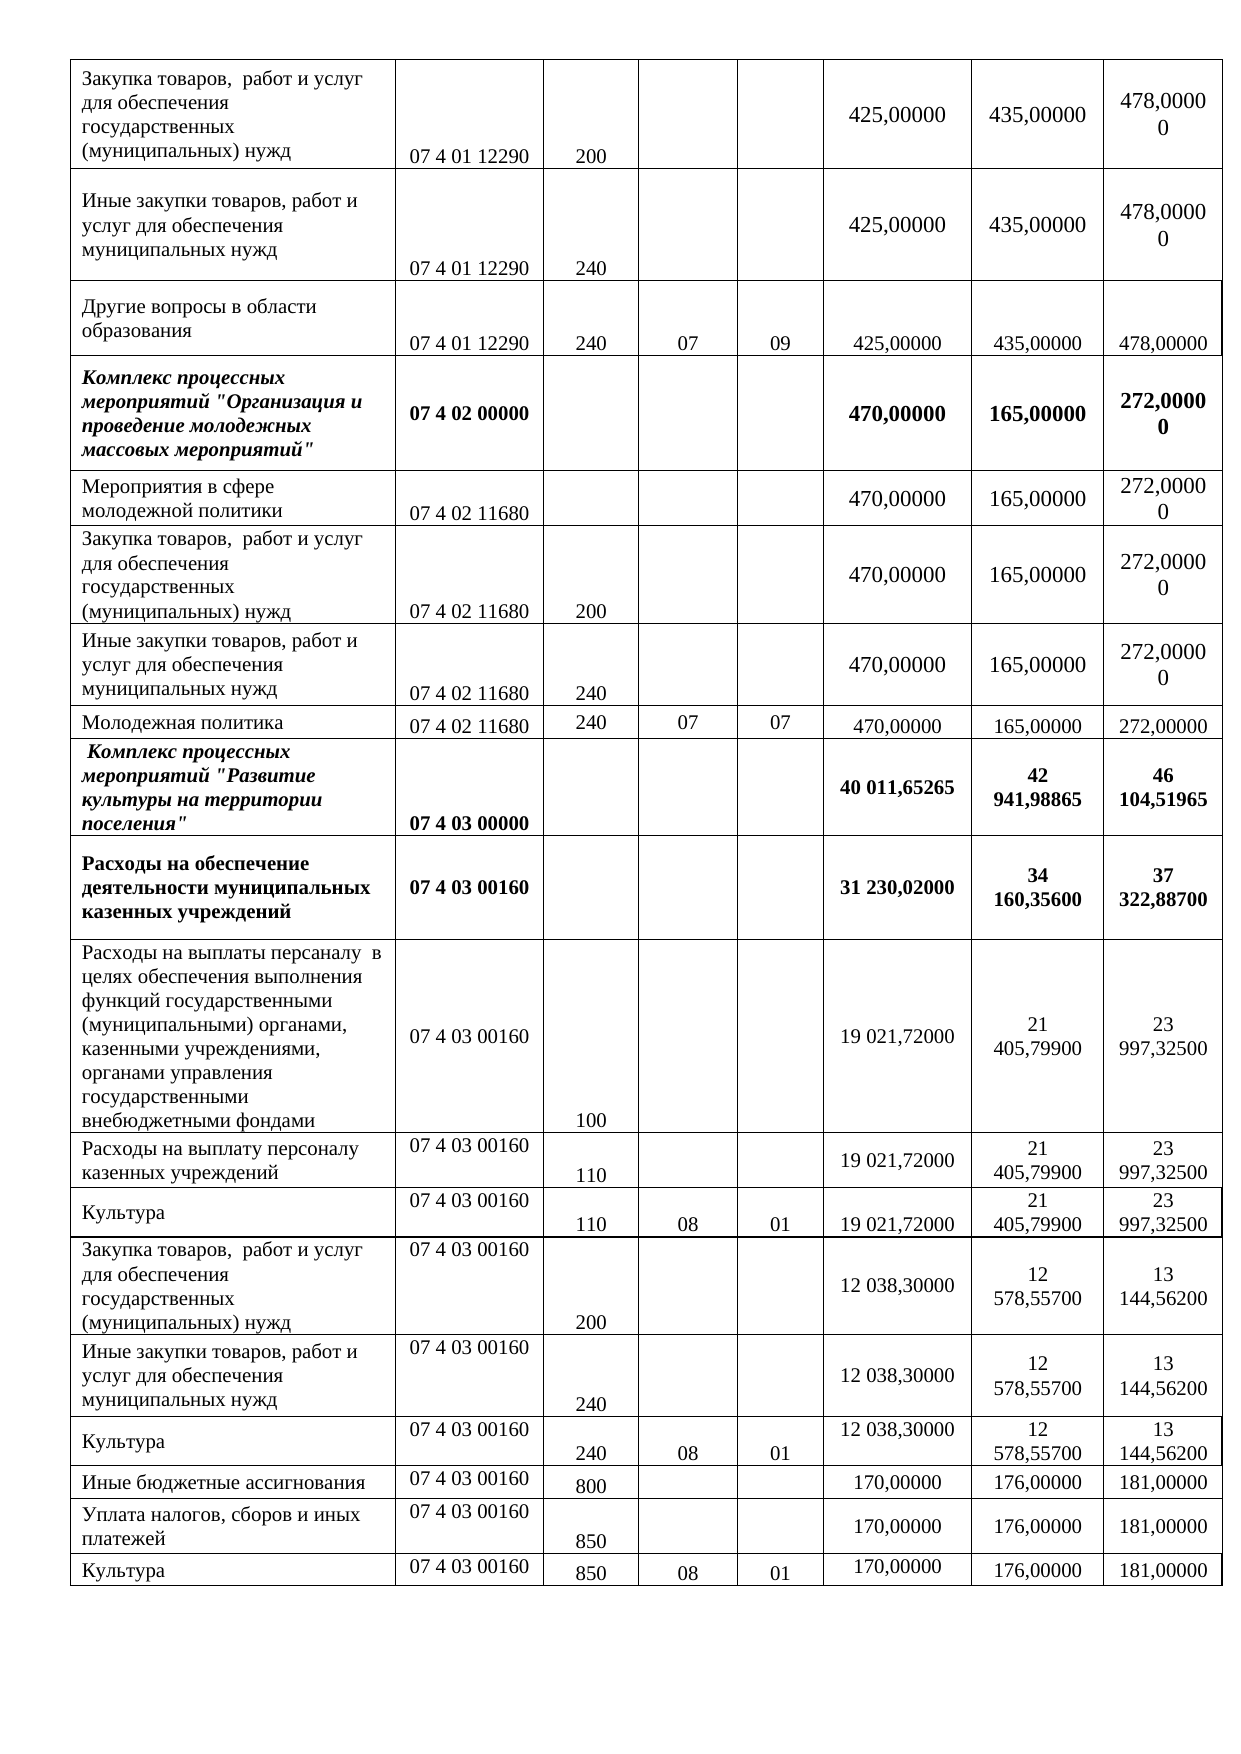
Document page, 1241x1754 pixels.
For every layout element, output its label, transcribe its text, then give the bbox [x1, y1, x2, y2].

table_cell 435,00000 [972, 169, 1103, 280]
table_cell [738, 60, 823, 168]
table_cell 425,00000 [824, 169, 971, 280]
table_cell 19 021,72000 [824, 1188, 971, 1236]
table_cell 470,00000 [824, 356, 971, 470]
table_cell [639, 836, 737, 939]
table_cell 12 578,55700 [972, 1335, 1103, 1416]
table_cell 08 [639, 1417, 737, 1465]
table_cell [544, 356, 638, 470]
table_cell Иные закупки товаров, работ и услуг для обеспечения муниципальных нужд [71, 1335, 395, 1416]
table_cell 08 [639, 1188, 737, 1236]
table_cell 13 144,56200 [1104, 1417, 1221, 1465]
table_cell [639, 1238, 737, 1334]
table_cell 07 4 02 11680 [396, 706, 543, 738]
table_cell 165,00000 [972, 624, 1103, 705]
table_cell [738, 471, 823, 525]
table_cell 478,00000 [1104, 60, 1222, 168]
table_cell 07 4 03 00160 [396, 1335, 543, 1416]
table_cell [544, 836, 638, 939]
table_cell 165,00000 [972, 526, 1103, 623]
table_cell Комплекс процессных мероприятий "Развитие культуры на территории поселения" [71, 739, 395, 835]
table_cell 07 4 03 00160 [396, 836, 543, 939]
table_cell [639, 60, 737, 168]
table_cell 21 405,79900 [972, 1133, 1103, 1187]
table_cell [639, 471, 737, 525]
table_cell 240 [544, 624, 638, 705]
table_cell 176,00000 [972, 1554, 1103, 1585]
table_cell 272,00000 [1104, 526, 1222, 623]
table_cell 21 405,79900 [972, 1188, 1103, 1236]
table_cell 09 [738, 281, 823, 355]
table_cell 12 038,30000 [824, 1335, 971, 1416]
table_cell Культура [71, 1554, 395, 1585]
table_cell 07 4 01 12290 [396, 281, 543, 355]
table_cell [738, 1133, 823, 1187]
table_cell Расходы на выплаты персаналу в целях обеспечения выполнения функций государственными (муниципальными) органами, казенными учреждениями, органами управления государственными внебюджетными фондами [71, 940, 395, 1132]
table_cell 170,00000 [824, 1554, 971, 1585]
table_cell 07 4 03 00160 [396, 1133, 543, 1187]
table_cell [639, 169, 737, 280]
table_cell 07 4 02 00000 [396, 356, 543, 470]
table_cell 425,00000 [824, 281, 971, 355]
table_cell 200 [544, 526, 638, 623]
table_cell 181,00000 [1104, 1499, 1222, 1553]
table_cell [639, 526, 737, 623]
table_cell 23 997,32500 [1104, 1133, 1222, 1187]
table_cell 272,00000 [1104, 356, 1222, 470]
table_cell 07 4 01 12290 [396, 60, 543, 168]
table_cell 100 [544, 940, 638, 1132]
table_cell 40 011,65265 [824, 739, 971, 835]
table_cell Другие вопросы в области образования [71, 281, 395, 355]
table_cell 07 4 02 11680 [396, 471, 543, 525]
table_cell 170,00000 [824, 1466, 971, 1498]
table_cell 170,00000 [824, 1499, 971, 1553]
table_cell 850 [544, 1499, 638, 1553]
table_cell 435,00000 [972, 281, 1103, 355]
table_cell [738, 356, 823, 470]
table_cell 07 4 01 12290 [396, 169, 543, 280]
table_cell [639, 1335, 737, 1416]
table_cell 07 [639, 281, 737, 355]
table_cell 07 4 02 11680 [396, 624, 543, 705]
table_cell 272,00000 [1104, 624, 1222, 705]
table_cell [544, 471, 638, 525]
table_cell [738, 836, 823, 939]
table_cell [639, 1499, 737, 1553]
table_cell 31 230,02000 [824, 836, 971, 939]
table_cell Уплата налогов, сборов и иных платежей [71, 1499, 395, 1553]
table_cell 07 [738, 706, 823, 738]
table_cell 272,00000 [1104, 471, 1222, 525]
table_cell [738, 739, 823, 835]
table_cell 07 4 03 00160 [396, 940, 543, 1132]
table_cell [738, 526, 823, 623]
table_cell Иные закупки товаров, работ и услуг для обеспечения муниципальных нужд [71, 624, 395, 705]
table_cell 850 [544, 1554, 638, 1585]
table_cell 110 [544, 1133, 638, 1187]
table_cell 478,00000 [1104, 281, 1221, 355]
table_cell [738, 1499, 823, 1553]
table_cell 07 4 03 00160 [396, 1554, 543, 1585]
table_cell [738, 1335, 823, 1416]
table_cell [544, 739, 638, 835]
table_cell 23 997,32500 [1104, 940, 1222, 1132]
table_cell 165,00000 [972, 471, 1103, 525]
table_cell 470,00000 [824, 706, 971, 738]
table_cell Закупка товаров, работ и услуг для обеспечения государственных (муниципальных) нужд [71, 1238, 395, 1334]
table_cell 13 144,56200 [1104, 1335, 1222, 1416]
table_cell [738, 1238, 823, 1334]
table_cell [639, 356, 737, 470]
table_cell 12 038,30000 [824, 1417, 971, 1465]
table_cell Иные закупки товаров, работ и услуг для обеспечения муниципальных нужд [71, 169, 395, 280]
table_cell 07 4 03 00160 [396, 1188, 543, 1236]
table_cell Закупка товаров, работ и услуг для обеспечения государственных (муниципальных) нужд [71, 526, 395, 623]
table_cell [738, 624, 823, 705]
table_cell 12 578,55700 [972, 1417, 1103, 1465]
table_cell 07 4 03 00160 [396, 1466, 543, 1498]
table_cell [738, 169, 823, 280]
table_cell [639, 739, 737, 835]
table_cell 165,00000 [972, 706, 1103, 738]
table_cell Культура [71, 1417, 395, 1465]
table_cell 01 [738, 1417, 823, 1465]
table_cell 19 021,72000 [824, 1133, 971, 1187]
table_cell Расходы на выплату персоналу казенных учреждений [71, 1133, 395, 1187]
table_cell 19 021,72000 [824, 940, 971, 1132]
table_cell 240 [544, 281, 638, 355]
table_cell Молодежная политика [71, 706, 395, 738]
table_cell 23 997,32500 [1104, 1188, 1221, 1236]
table_cell [639, 624, 737, 705]
table_cell 07 4 03 00000 [396, 739, 543, 835]
table_cell 470,00000 [824, 526, 971, 623]
table_cell 01 [738, 1554, 823, 1585]
table_cell 470,00000 [824, 624, 971, 705]
table_cell Закупка товаров, работ и услуг для обеспечения государственных (муниципальных) нужд [71, 60, 395, 168]
table_cell 42 941,98865 [972, 739, 1103, 835]
table_cell 240 [544, 706, 638, 738]
table_cell 07 4 02 11680 [396, 526, 543, 623]
table_cell 240 [544, 1417, 638, 1465]
table_cell 46 104,51965 [1104, 739, 1222, 835]
table_cell 12 578,55700 [972, 1238, 1103, 1334]
table_cell 08 [639, 1554, 737, 1585]
table_cell 34 160,35600 [972, 836, 1103, 939]
table_cell 176,00000 [972, 1499, 1103, 1553]
table_cell 240 [544, 169, 638, 280]
table_cell 37 322,88700 [1104, 836, 1222, 939]
table_cell 176,00000 [972, 1466, 1103, 1498]
table_cell 181,00000 [1104, 1554, 1221, 1585]
table_cell [738, 940, 823, 1132]
table_cell 470,00000 [824, 471, 971, 525]
table_cell Комплекс процессных мероприятий "Организация и проведение молодежных массовых мероприятий" [71, 356, 395, 470]
table_cell 12 038,30000 [824, 1238, 971, 1334]
table_cell 07 4 03 00160 [396, 1417, 543, 1465]
table_cell 21 405,79900 [972, 940, 1103, 1132]
table_cell [639, 1133, 737, 1187]
table_cell [639, 940, 737, 1132]
table_cell 435,00000 [972, 60, 1103, 168]
table_cell 07 [639, 706, 737, 738]
table_cell 478,00000 [1104, 169, 1222, 280]
table_cell 181,00000 [1104, 1466, 1222, 1498]
table_cell Культура [71, 1188, 395, 1236]
table_cell Мероприятия в сфере молодежной политики [71, 471, 395, 525]
table_cell 165,00000 [972, 356, 1103, 470]
table_cell Расходы на обеспечение деятельности муниципальных казенных учреждений [71, 836, 395, 939]
table_cell [639, 1466, 737, 1498]
table_cell 110 [544, 1188, 638, 1236]
table_cell 07 4 03 00160 [396, 1238, 543, 1334]
table_cell 200 [544, 60, 638, 168]
table_cell 240 [544, 1335, 638, 1416]
table_cell [738, 1466, 823, 1498]
table_cell 200 [544, 1238, 638, 1334]
table_cell 800 [544, 1466, 638, 1498]
table_cell Иные бюджетные ассигнования [71, 1466, 395, 1498]
table_cell 13 144,56200 [1104, 1238, 1222, 1334]
table_cell 425,00000 [824, 60, 971, 168]
table_cell 272,00000 [1104, 706, 1222, 738]
table_cell 01 [738, 1188, 823, 1236]
table_cell 07 4 03 00160 [396, 1499, 543, 1553]
